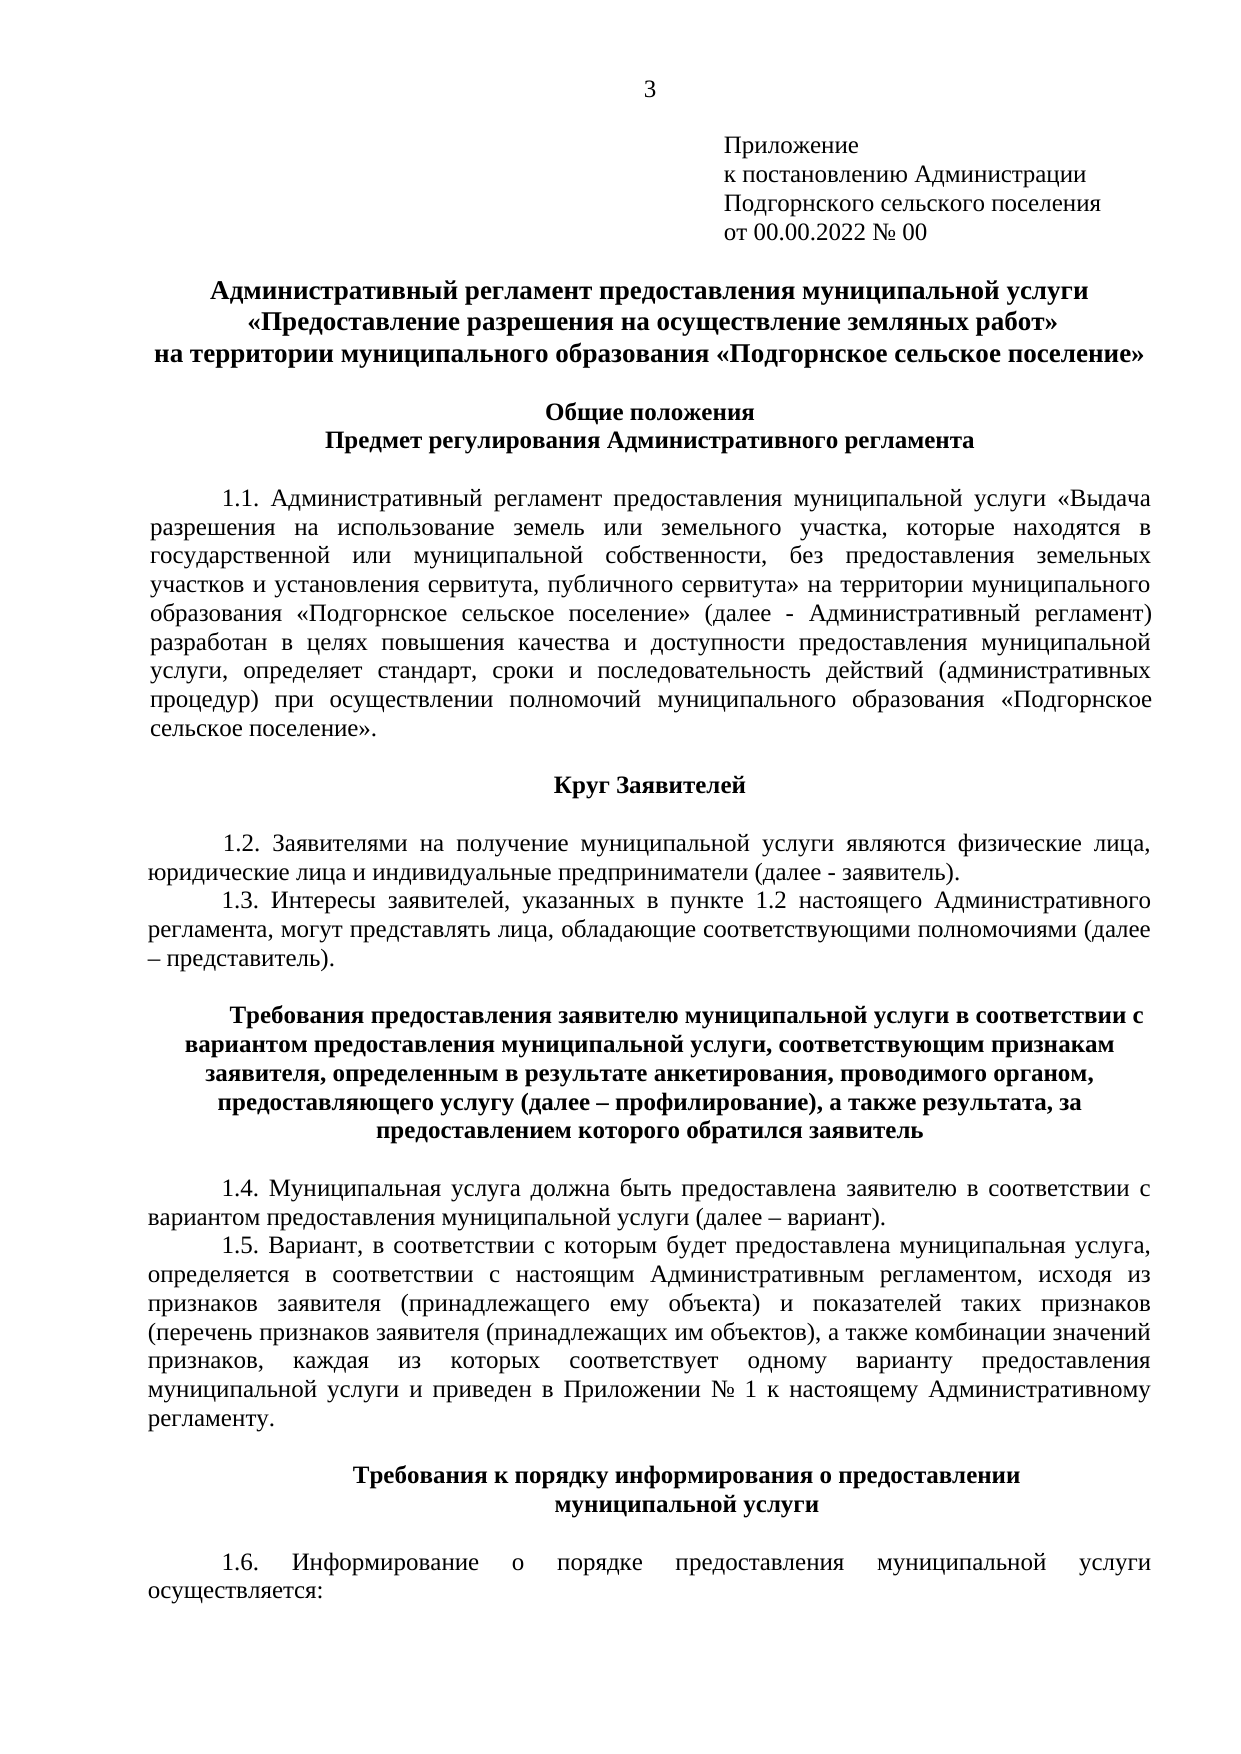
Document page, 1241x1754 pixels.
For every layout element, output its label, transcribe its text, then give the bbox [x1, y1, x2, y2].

list 1.2. Заявителями на получение муниципальной услуги являются физические лица, юридические лица и индивидуальные предприниматели (далее - заявитель). [148, 828, 1152, 885]
text Круг Заявителей [148, 770, 1152, 799]
text на территории муниципального образования «Подгорнское сельское поселение» [148, 337, 1152, 368]
text 1.6. Информирование о порядке предоставления муниципальной услуги осуществляется: [148, 1547, 1152, 1604]
subtitle Общие положения [148, 397, 1152, 425]
text 1.5. Вариант, в соответствии с которым будет предоставлена муниципальная услуга, определяется в соответствии с настоящим Административным регламентом, исходя из признаков заявителя (принадлежащего ему объекта) и показателей таких признаков (перечень признаков заявителя (принадлежащих им объектов), а также комбинации значений признаков, каждая из которых соответствует одному варианту предоставления муниципальной услуги и приведен в Приложении № 1 к настоящему Административному регламенту. [148, 1230, 1152, 1432]
subtitle от 00.00.2022 № 00 [724, 217, 1152, 246]
text Требования к порядку информирования о предоставлении [148, 1460, 1152, 1489]
subtitle Предмет регулирования Административного регламента [148, 425, 1152, 454]
text 1.1. Административный регламент предоставления муниципальной услуги «Выдача разрешения на использование земель или земельного участка, которые находятся в государственной или муниципальной собственности, без предоставления земельных участков и установления сервитута, публичного сервитута» на территории муниципального образования «Подгорнское сельское поселение» (далее - Административный регламент) разработан в целях повышения качества и доступности предоставления муниципальной услуги, определяет стандарт, сроки и последовательность действий (административных процедур) при осуществлении полномочий муниципального образования «Подгорнское сельское поселение». [150, 483, 1152, 742]
text 1.3. Интересы заявителей, указанных в пункте 1.2 настоящего Административного регламента, могут представлять лица, обладающие соответствующими полномочиями (далее – представитель). [148, 885, 1152, 972]
text Требования предоставления заявителю муниципальной услуги в соответствии с вариантом предоставления муниципальной услуги, соответствующим признакам заявителя, определенным в результате анкетирования, проводимого органом, предоставляющего услугу (далее – профилирование), а также результата, за предоставлением которого обратился заявитель [148, 1000, 1152, 1144]
text 1.4. Муниципальная услуга должна быть предоставлена заявителю в соответствии с вариантом предоставления муниципальной услуги (далее – вариант). [148, 1173, 1152, 1230]
subtitle Приложение к постановлению Администрации Подгорнского сельского поселения [724, 131, 1152, 217]
text муниципальной услуги [148, 1489, 1152, 1518]
text Административный регламент предоставления муниципальной услуги «Предоставление разрешения на осуществление земляных работ» [148, 274, 1152, 337]
